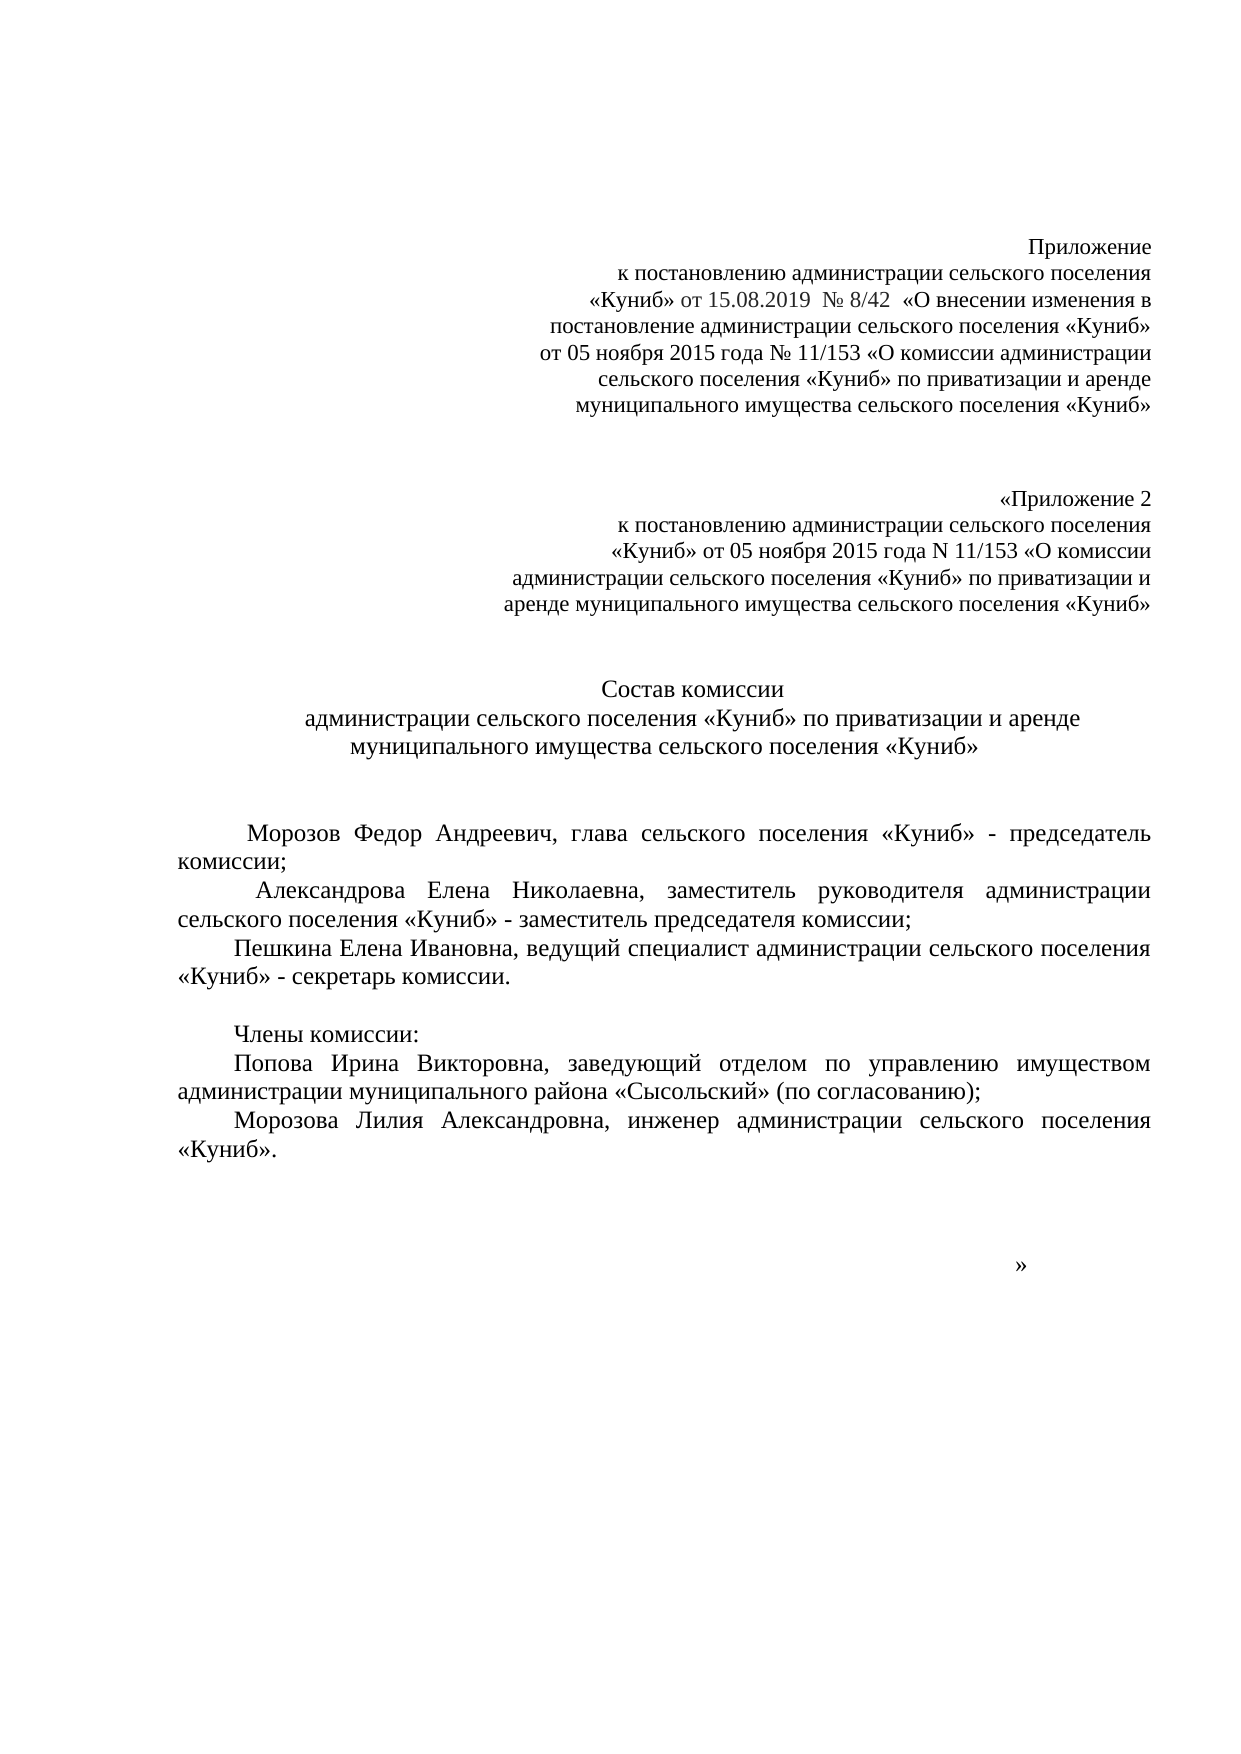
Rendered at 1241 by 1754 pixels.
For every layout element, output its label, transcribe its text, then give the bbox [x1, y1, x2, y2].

text Пешкина Елена Ивановна, ведущий специалист администрации сельского поселения «Куниб» - секретарь комиссии. [177, 933, 1152, 990]
text » [177, 1249, 1152, 1278]
text Морозов Федор Андреевич, глава сельского поселения «Куниб» - председатель комиссии; [177, 818, 1152, 875]
text Александрова Елена Николаевна, заместитель руководителя администрации сельского поселения «Куниб» - заместитель председателя комиссии; [177, 875, 1152, 933]
text к постановлению администрации сельского поселения [233, 259, 1152, 286]
text к постановлению администрации сельского поселения [177, 511, 1152, 537]
text Приложение [233, 233, 1152, 259]
text сельского поселения «Куниб» по приватизации и аренде [177, 365, 1152, 391]
text от 05 ноября 2015 года № 11/153 «О комиссии администрации [177, 338, 1152, 365]
text Попова Ирина Викторовна, заведующий отделом по управлению имуществом администрации муниципального района «Сысольский» (по согласованию); [177, 1048, 1152, 1105]
text Состав комиссии [177, 674, 1152, 703]
text «Куниб» от 05 ноября 2015 года N 11/153 «О комиссии [177, 537, 1152, 564]
text администрации сельского поселения «Куниб» по приватизации и [177, 564, 1152, 590]
text муниципального имущества сельского поселения «Куниб» [177, 391, 1152, 418]
text аренде муниципального имущества сельского поселения «Куниб» [177, 590, 1152, 616]
text администрации сельского поселения «Куниб» по приватизации и аренде муниципального имущества сельского поселения «Куниб» [177, 703, 1152, 760]
text Члены комиссии: [177, 1019, 1152, 1048]
text «Куниб» от 15.08.2019 № 8/42 «О внесении изменения в [177, 286, 1152, 312]
text постановление администрации сельского поселения «Куниб» [177, 312, 1152, 338]
text Морозова Лилия Александровна, инженер администрации сельского поселения «Куниб». [177, 1105, 1152, 1163]
text «Приложение 2 [177, 485, 1152, 511]
